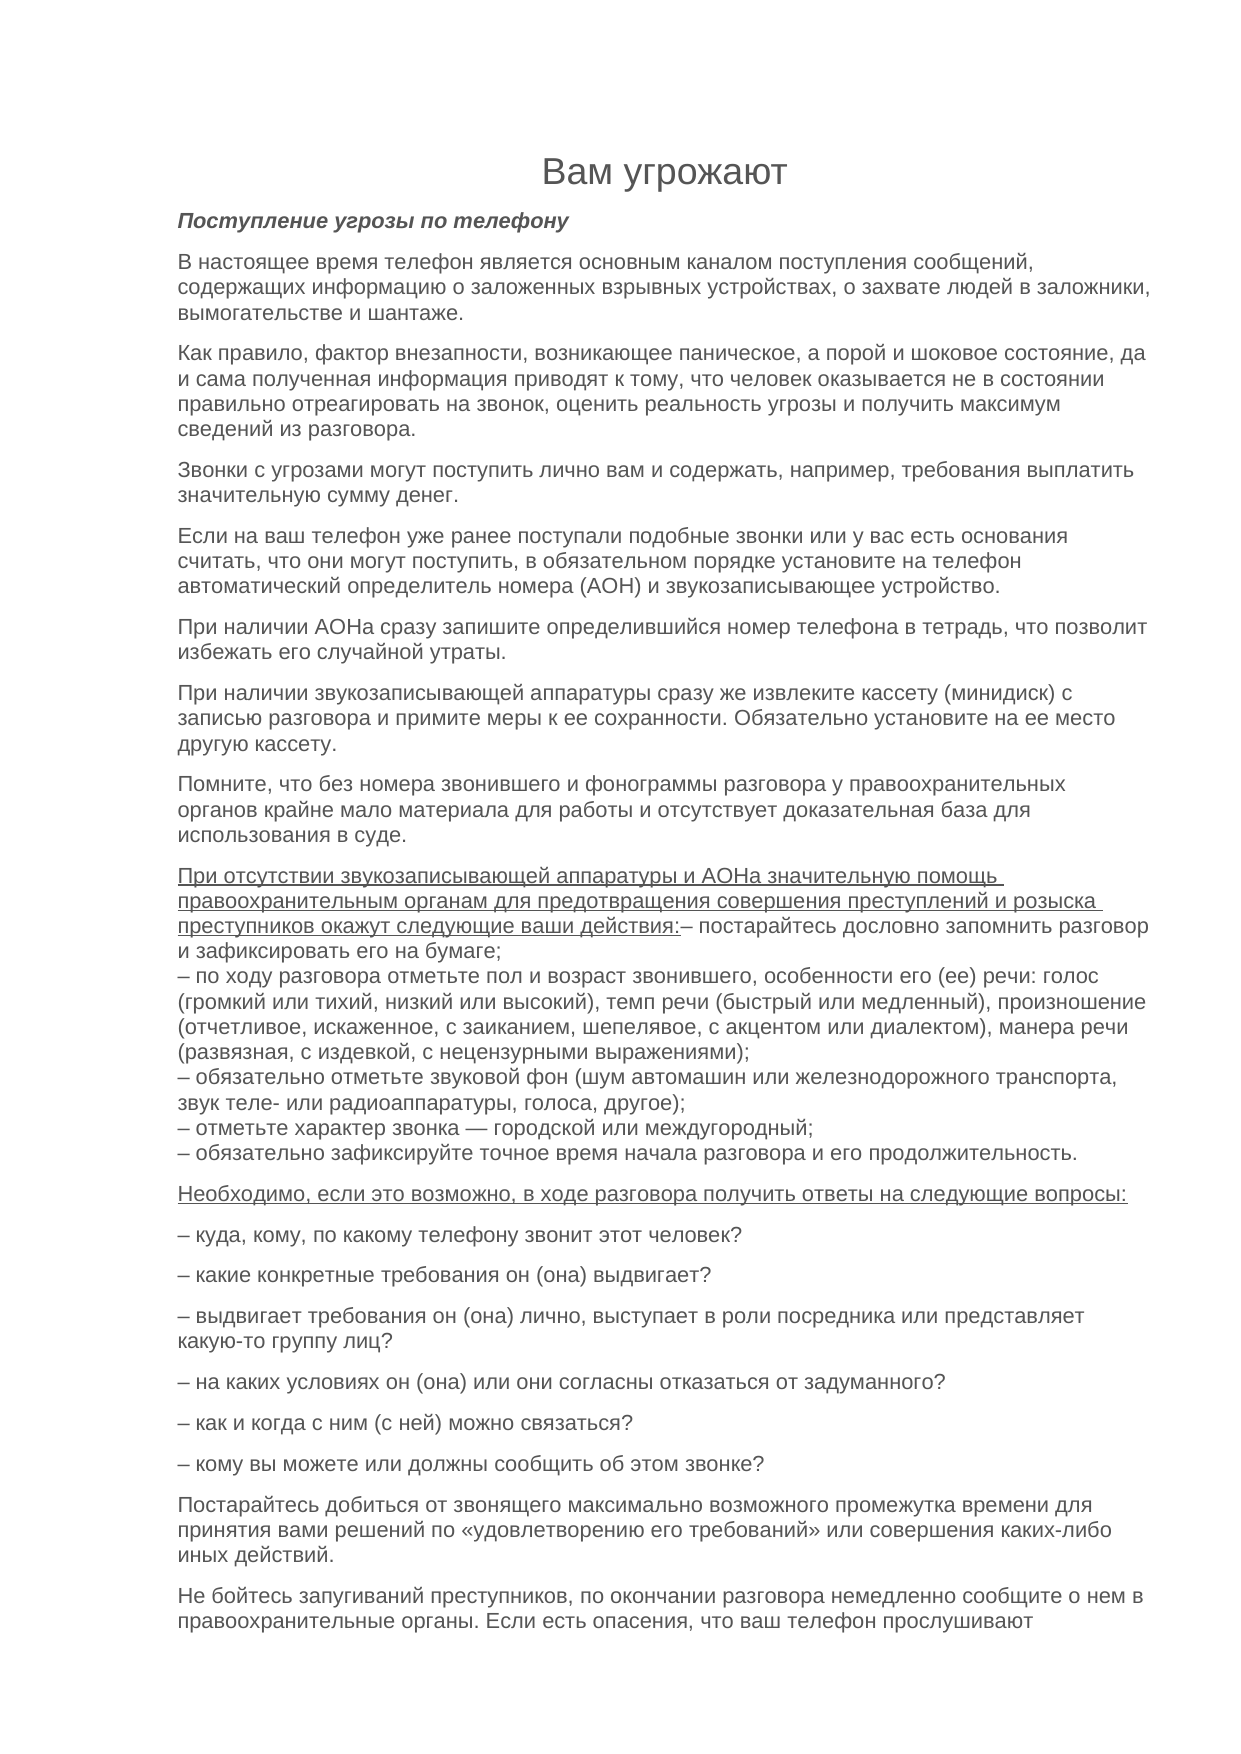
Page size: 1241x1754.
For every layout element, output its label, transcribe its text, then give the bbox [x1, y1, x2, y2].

text При наличии звукозаписывающей аппаратуры сразу же извлеките кассету (минидиск) с записью разговора и примите меры к ее сохранности. Обязательно установите на ее место другую кассету. [177, 680, 1152, 756]
text При отсутствии звукозаписывающей аппаратуры и АОНа значительную помощь правоохранительным органам для предотвращения совершения преступлений и розыска преступников окажут следующие ваши действия:– постарайтесь дословно запомнить разговор и зафиксировать его на бумаге; – по ходу разговора отметьте пол и возраст звонившего, особенности его (ее) речи: голос (громкий или тихий, низкий или высокий), темп речи (быстрый или медленный), произношение (отчетливое, искаженное, с заиканием, шепелявое, с акцентом или диалектом), манера речи (развязная, с издевкой, с нецензурными выражениями); – обязательно отметьте звуковой фон (шум автомашин или железнодорожного транспорта, звук теле- или радиоаппаратуры, голоса, другое); – отметьте характер звонка — городской или междугородный; – обязательно зафиксируйте точное время начала разговора и его продолжительность. [177, 862, 1152, 1165]
text Если на ваш телефон уже ранее поступали подобные звонки или у вас есть основания считать, что они могут поступить, в обязательном порядке установите на телефон автоматический определитель номера (АОН) и звукозаписывающее устройство. [177, 523, 1152, 598]
text Как правило, фактор внезапности, возникающее паническое, а порой и шоковое состояние, да и сама полученная информация приводят к тому, что человек оказывается не в состоянии правильно отреагировать на звонок, оценить реальность угрозы и получить максимум сведений из разговора. [177, 340, 1152, 441]
text Поступление угрозы по телефону [177, 208, 1152, 233]
text – выдвигает требования он (она) лично, выступает в роли посредника или представляет какую-то группу лиц? [177, 1303, 1152, 1353]
text Постарайтесь добиться от звонящего максимально возможного промежутка времени для принятия вами решений по «удовлетворению его требований» или совершения каких-либо иных действий. [177, 1492, 1152, 1567]
text – на каких условиях он (она) или они согласны отказаться от задуманного? [177, 1369, 1152, 1394]
text Необходимо, если это возможно, в ходе разговора получить ответы на следующие вопросы: [177, 1181, 1152, 1206]
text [177, 1583, 1152, 1633]
text Вам угрожают [177, 149, 1152, 192]
text Звонки с угрозами могут поступить лично вам и содержать, например, требования выплатить значительную сумму денег. [177, 457, 1152, 507]
text При наличии АОНа сразу запишите определившийся номер телефона в тетрадь, что позволит избежать его случайной утраты. [177, 614, 1152, 664]
text Помните, что без номера звонившего и фонограммы разговора у правоохранительных органов крайне мало материала для работы и отсутствует доказательная база для использования в суде. [177, 771, 1152, 847]
text – какие конкретные требования он (она) выдвигает? [177, 1262, 1152, 1287]
text – куда, кому, по какому телефону звонит этот человек? [177, 1221, 1152, 1247]
text – как и когда с ним (с ней) можно связаться? [177, 1410, 1152, 1435]
text В настоящее время телефон является основным каналом поступления сообщений, содержащих информацию о заложенных взрывных устройствах, о захвате людей в заложники, вымогательстве и шантаже. [177, 249, 1152, 324]
text – кому вы можете или должны сообщить об этом звонке? [177, 1451, 1152, 1476]
